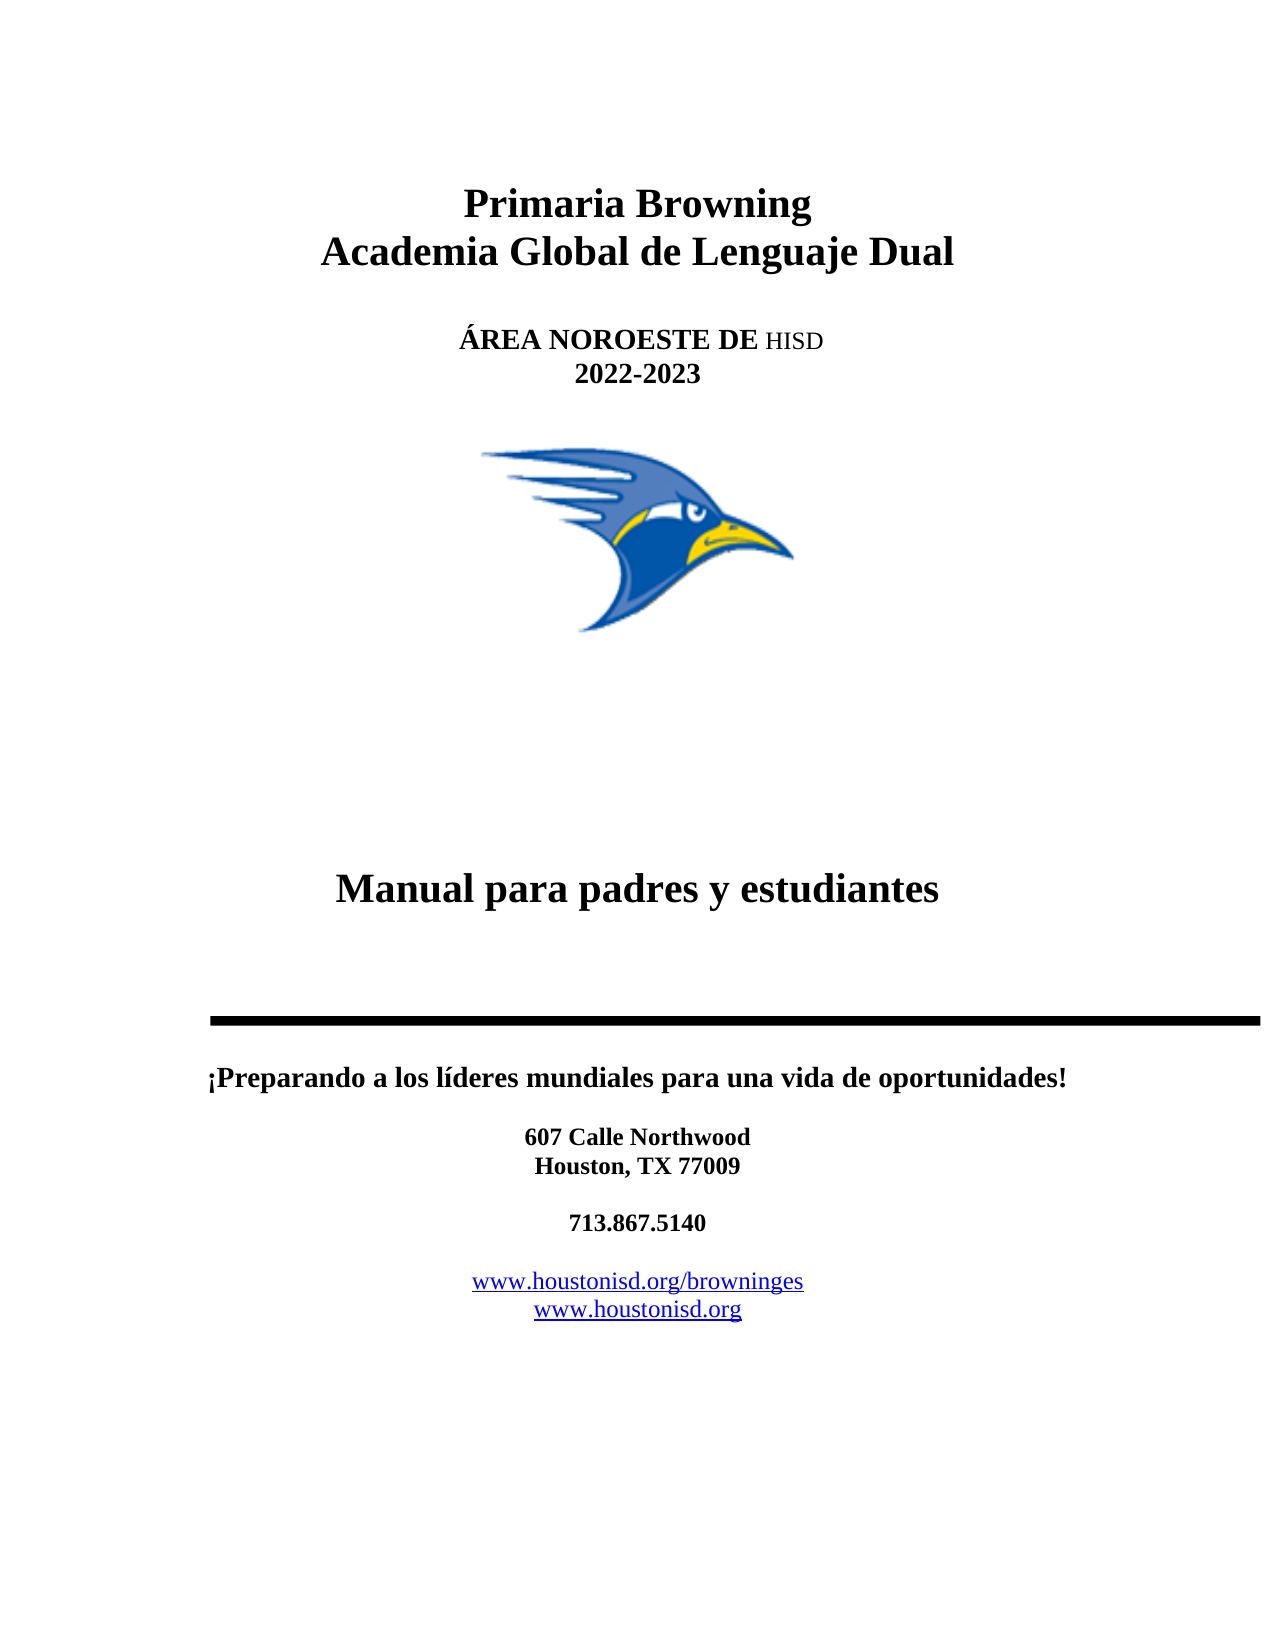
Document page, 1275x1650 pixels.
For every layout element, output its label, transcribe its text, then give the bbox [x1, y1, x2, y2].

text ÁREA NOROESTE DE HISD [187, 322, 1087, 356]
text Primaria Browning [187, 179, 1087, 227]
text Houston, TX 77009 [187, 1151, 1087, 1179]
text Manual para padres y estudiantes [187, 863, 1087, 911]
text 607 Calle Northwood [187, 1122, 1087, 1151]
picture [475, 389, 800, 686]
text Academia Global de Lenguaje Dual [187, 227, 1087, 274]
text 713.867.5140 [187, 1208, 1087, 1237]
text 2022-2023 [187, 356, 1087, 389]
text www.houstonisd.org/browninges [187, 1266, 1087, 1294]
text ¡Preparando a los líderes mundiales para una vida de oportunidades! [187, 1026, 1087, 1093]
text www.houstonisd.org [187, 1294, 1087, 1323]
